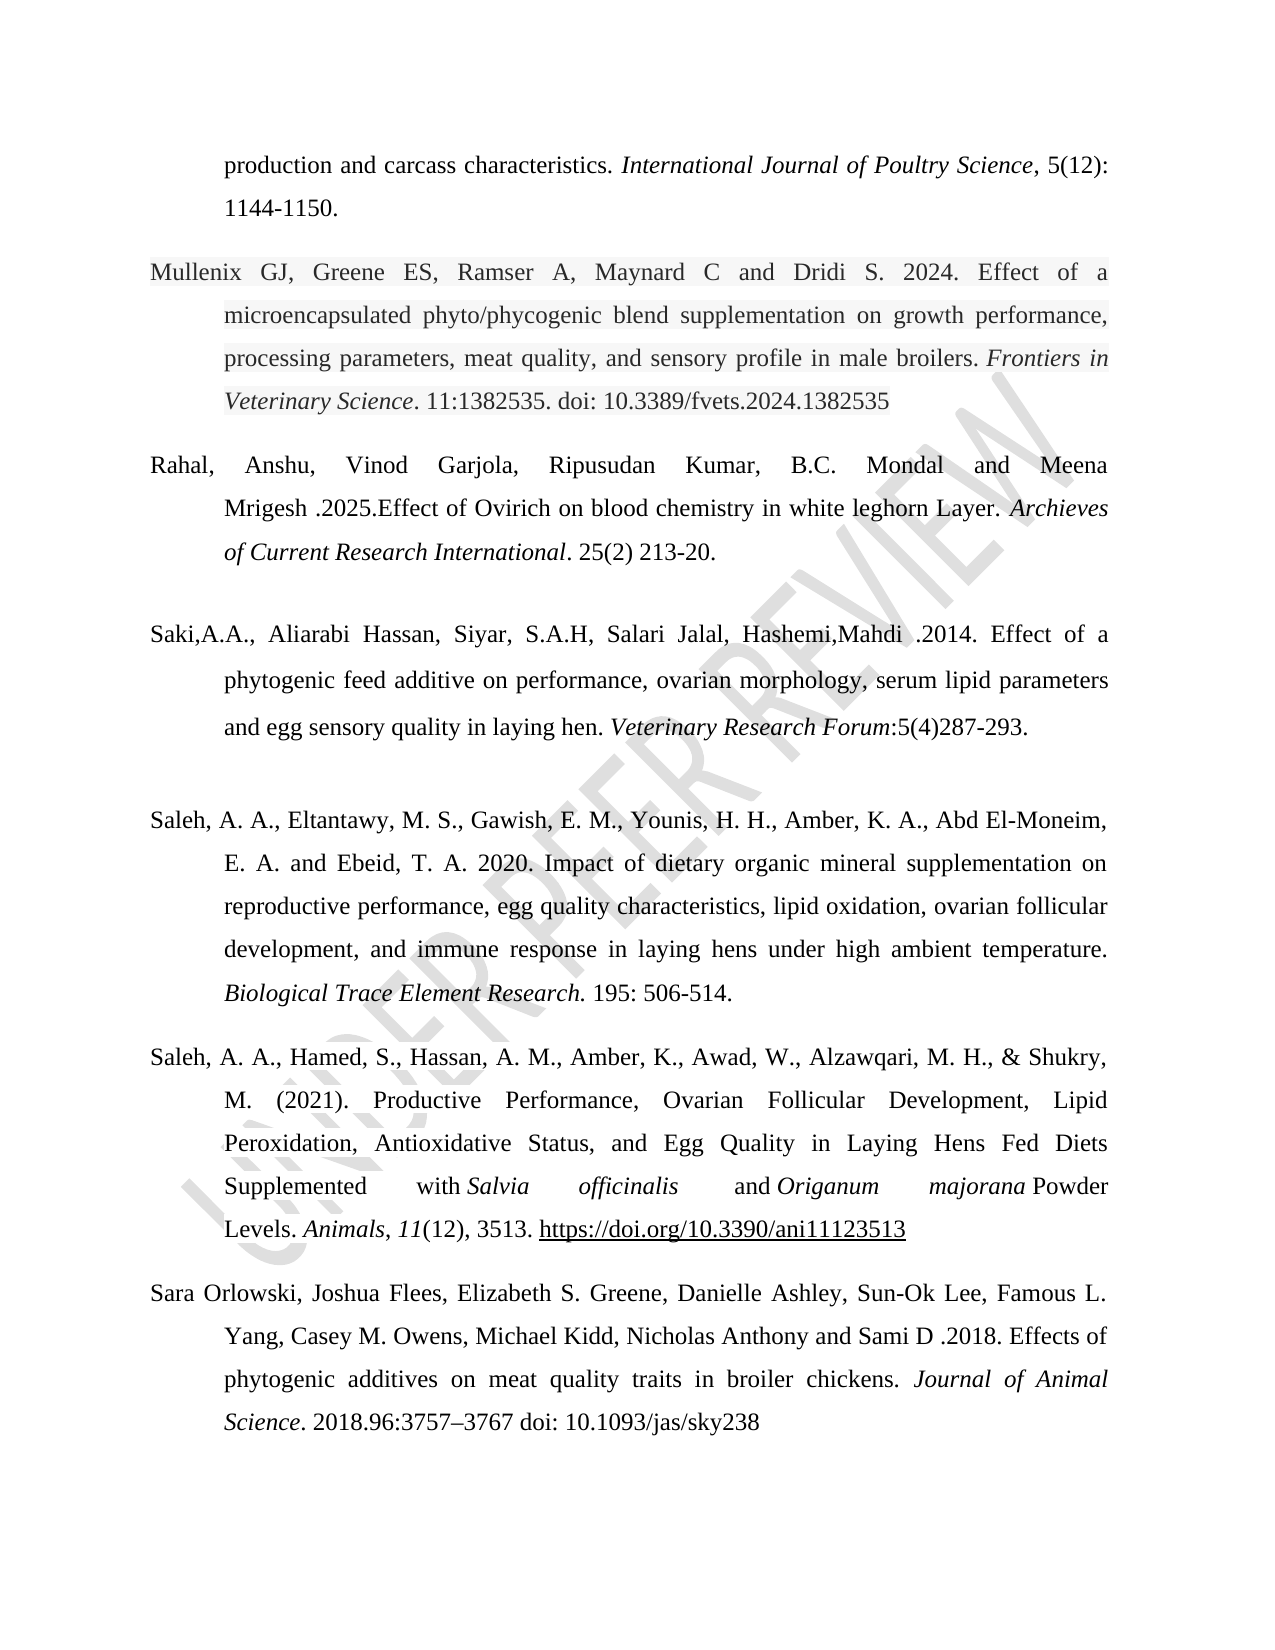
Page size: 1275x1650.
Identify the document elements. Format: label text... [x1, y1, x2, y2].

text Saleh, A. A., Hamed, S., Hassan, A. M., Amber, K., Awad, W., Alzawqari, M. H., & Shukry, M. (2021). Productive Performance, Ovarian Follicular Development, Lipid Peroxidation, Antioxidative Status, and Egg Quality in Laying Hens Fed Diets Supplemented with Salvia officinalis and Origanum majorana Powder Levels. Animals, 11(12), 3513. https://doi.org/10.3390/ani11123513 [150, 1070, 1108, 1243]
text Rahal, Anshu, Vinod Garjola, Ripusudan Kumar, B.C. Mondal and Meena Mrigesh .2025.Effect of Ovirich on blood chemistry in white leghorn Layer. Archieves of Current Research International. 25(2) 213-20. [150, 450, 1108, 565]
text Sara Orlowski, Joshua Flees, Elizabeth S. Greene, Danielle Ashley, Sun-Ok Lee, Famous L. Yang, Casey M. Owens, Michael Kidd, Nicholas Anthony and Sami D .2018. Effects of phytogenic additives on meat quality traits in broiler chickens. Journal of Animal Science. 2018.96:3757–3767 doi: 10.1093/jas/sky238 [150, 1278, 1108, 1436]
text Mullenix GJ, Greene ES, Ramser A, Maynard C and Dridi S. 2024. Effect of a microencapsulated phyto/phycogenic blend supplementation on growth performance, processing parameters, meat quality, and sensory profile in male broilers. Frontiers in Veterinary Science. 11:1382535. doi: 10.3389/fvets.2024.1382535 [150, 286, 1109, 415]
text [150, 150, 1109, 222]
subtitle Saki,A.A., Aliarabi Hassan, Siyar, S.A.H, Salari Jalal, Hashemi,Mahdi .2014. Effect of a phytogenic feed additive on performance, ovarian morphology, serum lipid parameters and egg sensory quality in laying hen. Veterinary Research Forum:5(4)287-293. [150, 601, 1110, 741]
text Saleh, A. A., Eltantawy, M. S., Gawish, E. M., Younis, H. H., Amber, K. A., Abd El-Moneim, E. A. and Ebeid, T. A. 2020. Impact of dietary organic mineral supplementation on reproductive performance, egg quality characteristics, lipid oxidation, ovarian follicular development, and immune response in laying hens under high ambient temperature. Biological Trace Element Research. 195: 506-514. [150, 805, 1108, 1006]
